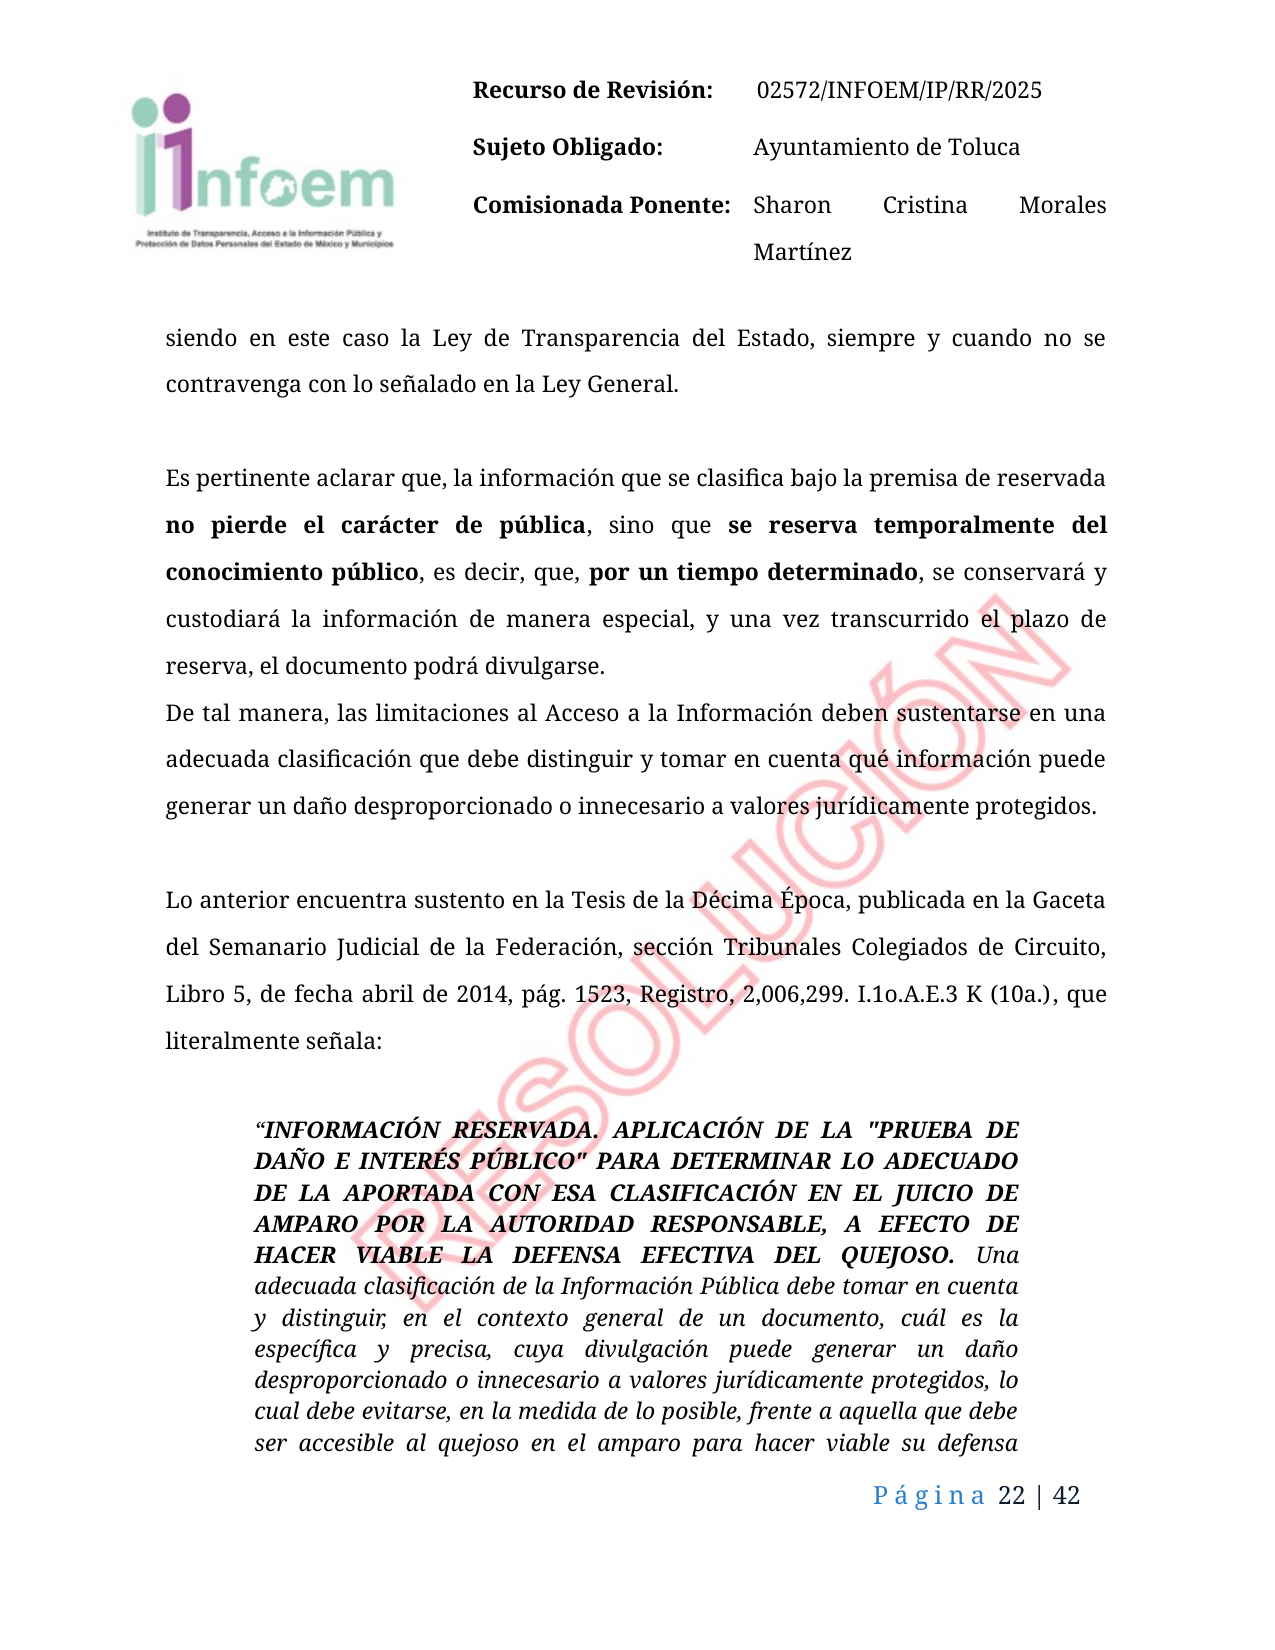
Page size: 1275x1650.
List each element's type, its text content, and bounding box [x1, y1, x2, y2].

picture [2, 29, 1275, 1650]
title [254, 1114, 1022, 1458]
text Es pertinente aclarar que, la información que se clasifica bajo la premisa de reservada no pierde el carácter de pública, sino que se reserva temporalmente del conocimiento público, es decir, que, por un tiempo determinado, se conservará y custodiará la información de manera especial, y una vez transcurrido el plazo de reserva, el documento podrá divulgarse. [165, 462, 1107, 681]
text De tal manera, las limitaciones al Acceso a la Información deben sustentarse en una adecuada clasificación que debe distinguir y tomar en cuenta qué información puede generar un daño desproporcionado o innecesario a valores jurídicamente protegidos. [165, 696, 1107, 821]
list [165, 321, 1107, 399]
text Lo anterior encuentra sustento en la Tesis de la Décima Época, publicada en la Gaceta del Semanario Judicial de la Federación, sección Tribunales Colegiados de Circuito, Libro 5, de fecha abril de 2014, pág. 1523, Registro, 2,006,299. I.1o.A.E.3 K (10a.), que literalmente señala: [165, 884, 1107, 1056]
